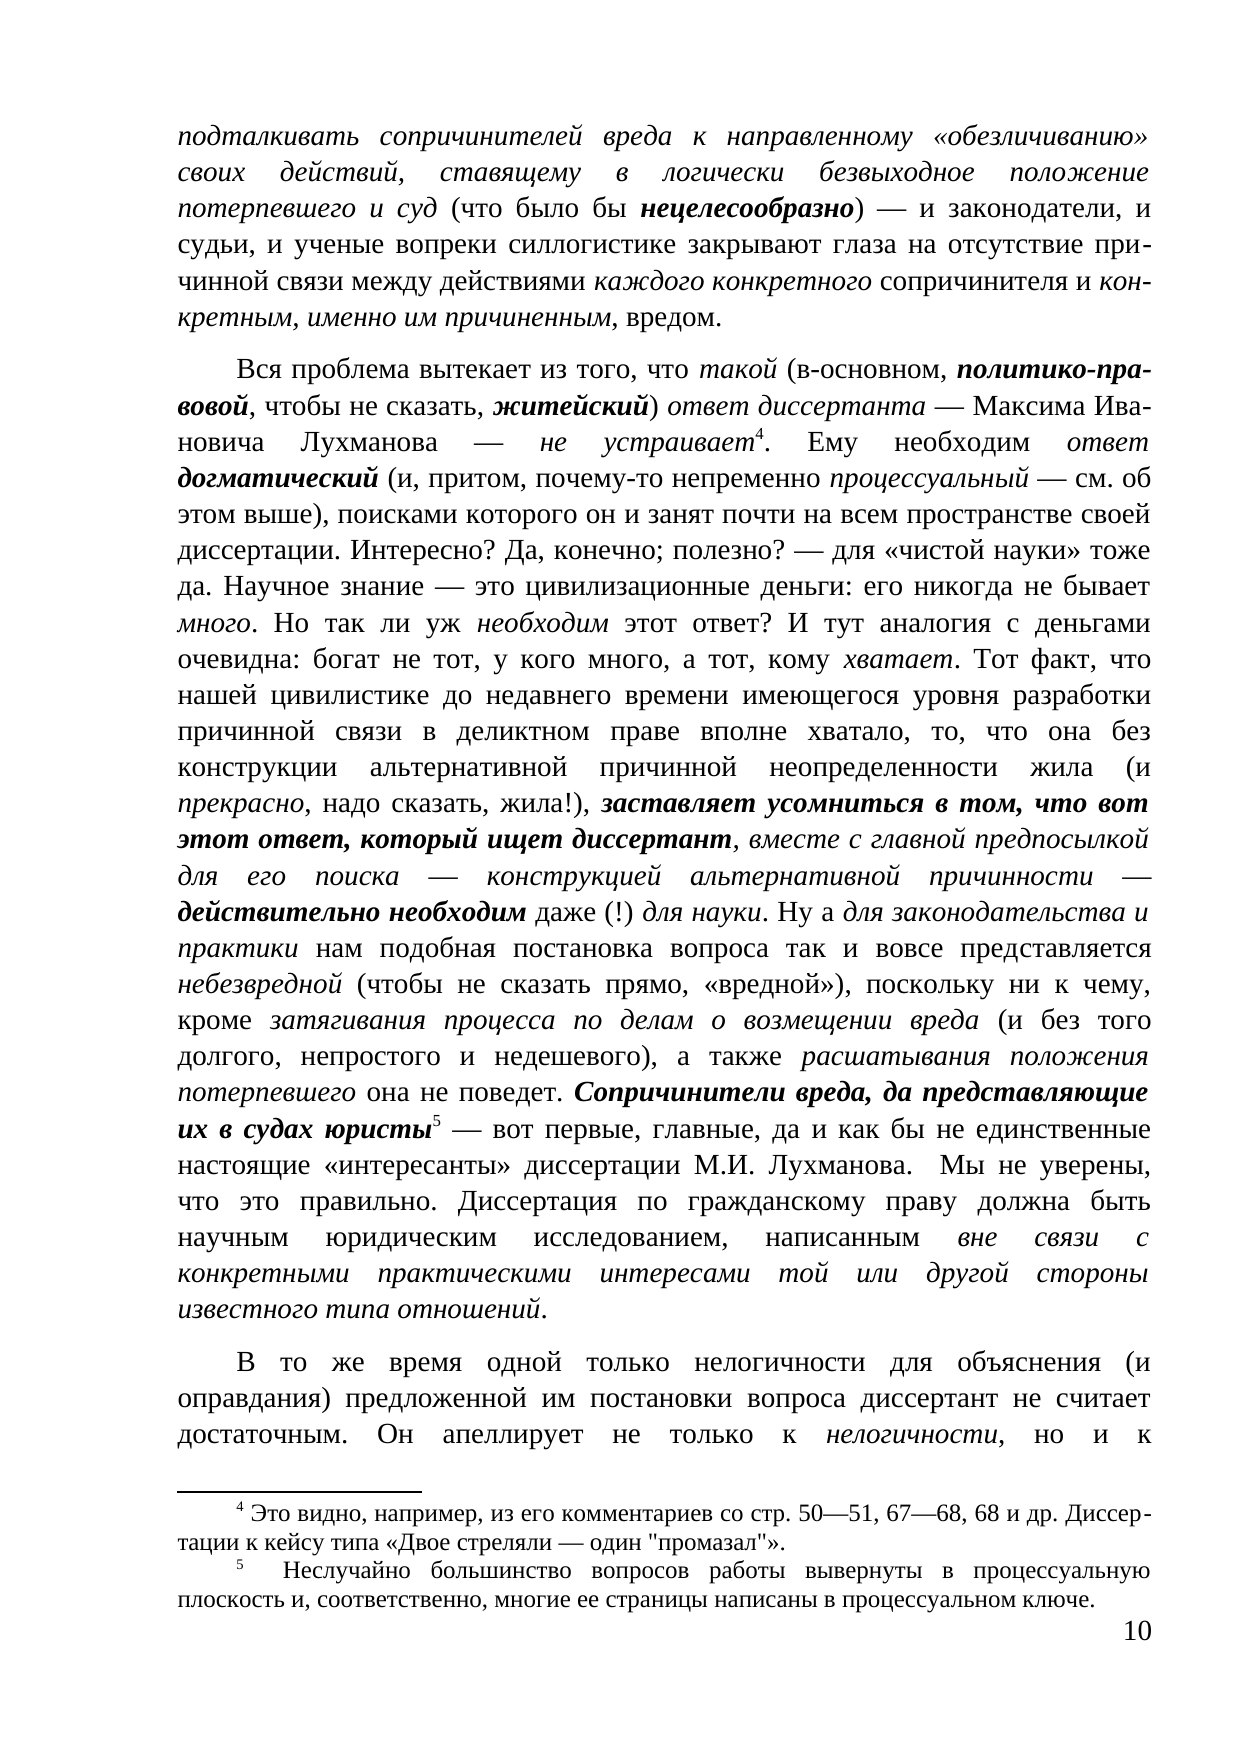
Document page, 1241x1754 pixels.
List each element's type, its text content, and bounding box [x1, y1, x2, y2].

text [177, 118, 1152, 332]
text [177, 1344, 1152, 1450]
text Вся проблема вытекает из того, что такой (в-основном, политико-правовой, чтобы не сказать, житейский) ответ диссертанта — Максима Ивановича Лухманова — не устраивает. Ему необходим ответ догматический (и, притом, почему-то непременно процессуальный — см. об этом выше), поисками которого он и занят почти на всем пространстве своей диссертации. Интересно? Да, конечно; полезно? — для «чистой науки» тоже да. Научное знание — это цивилизационные деньги: его никогда не бывает много. Но так ли уж необходим этот ответ? И тут аналогия с деньгами очевидна: богат не тот, у кого много, а тот, кому хватает. Тот факт, что нашей цивилистике до недавнего времени имеющегося уровня разработки причинной связи в деликтном праве вполне хватало, то, что она без конструкции альтернативной причинной неопределенности жила (и прекрасно, надо сказать, жила!), заставляет усомниться в том, что вот этот ответ, который ищет диссертант, вместе с главной предпосылкой для его поиска — конструкцией альтернативной причинности — действительно необходим даже (!) для науки. Ну а для законодательства и практики нам подобная постановка вопроса так и вовсе представляется небезвредной (чтобы не сказать прямо, «вредной»), поскольку ни к чему, кроме затягивания процесса по делам о возмещении вреда (и без того долгого, непростого и недешевого), а также расшатывания положения потерпевшего она не поведет. Сопричинители вреда, да представляющие их в судах юристы — вот первые, главные, да и как бы не единственные настоящие «интересанты» диссертации М.И. Лухманова. Мы не уверены, что это правильно. Диссертация по гражданскому праву должна быть научным юридическим исследованием, написанным вне связи с конкретными практическими интересами той или другой стороны известного типа отношений. [177, 352, 1152, 1325]
